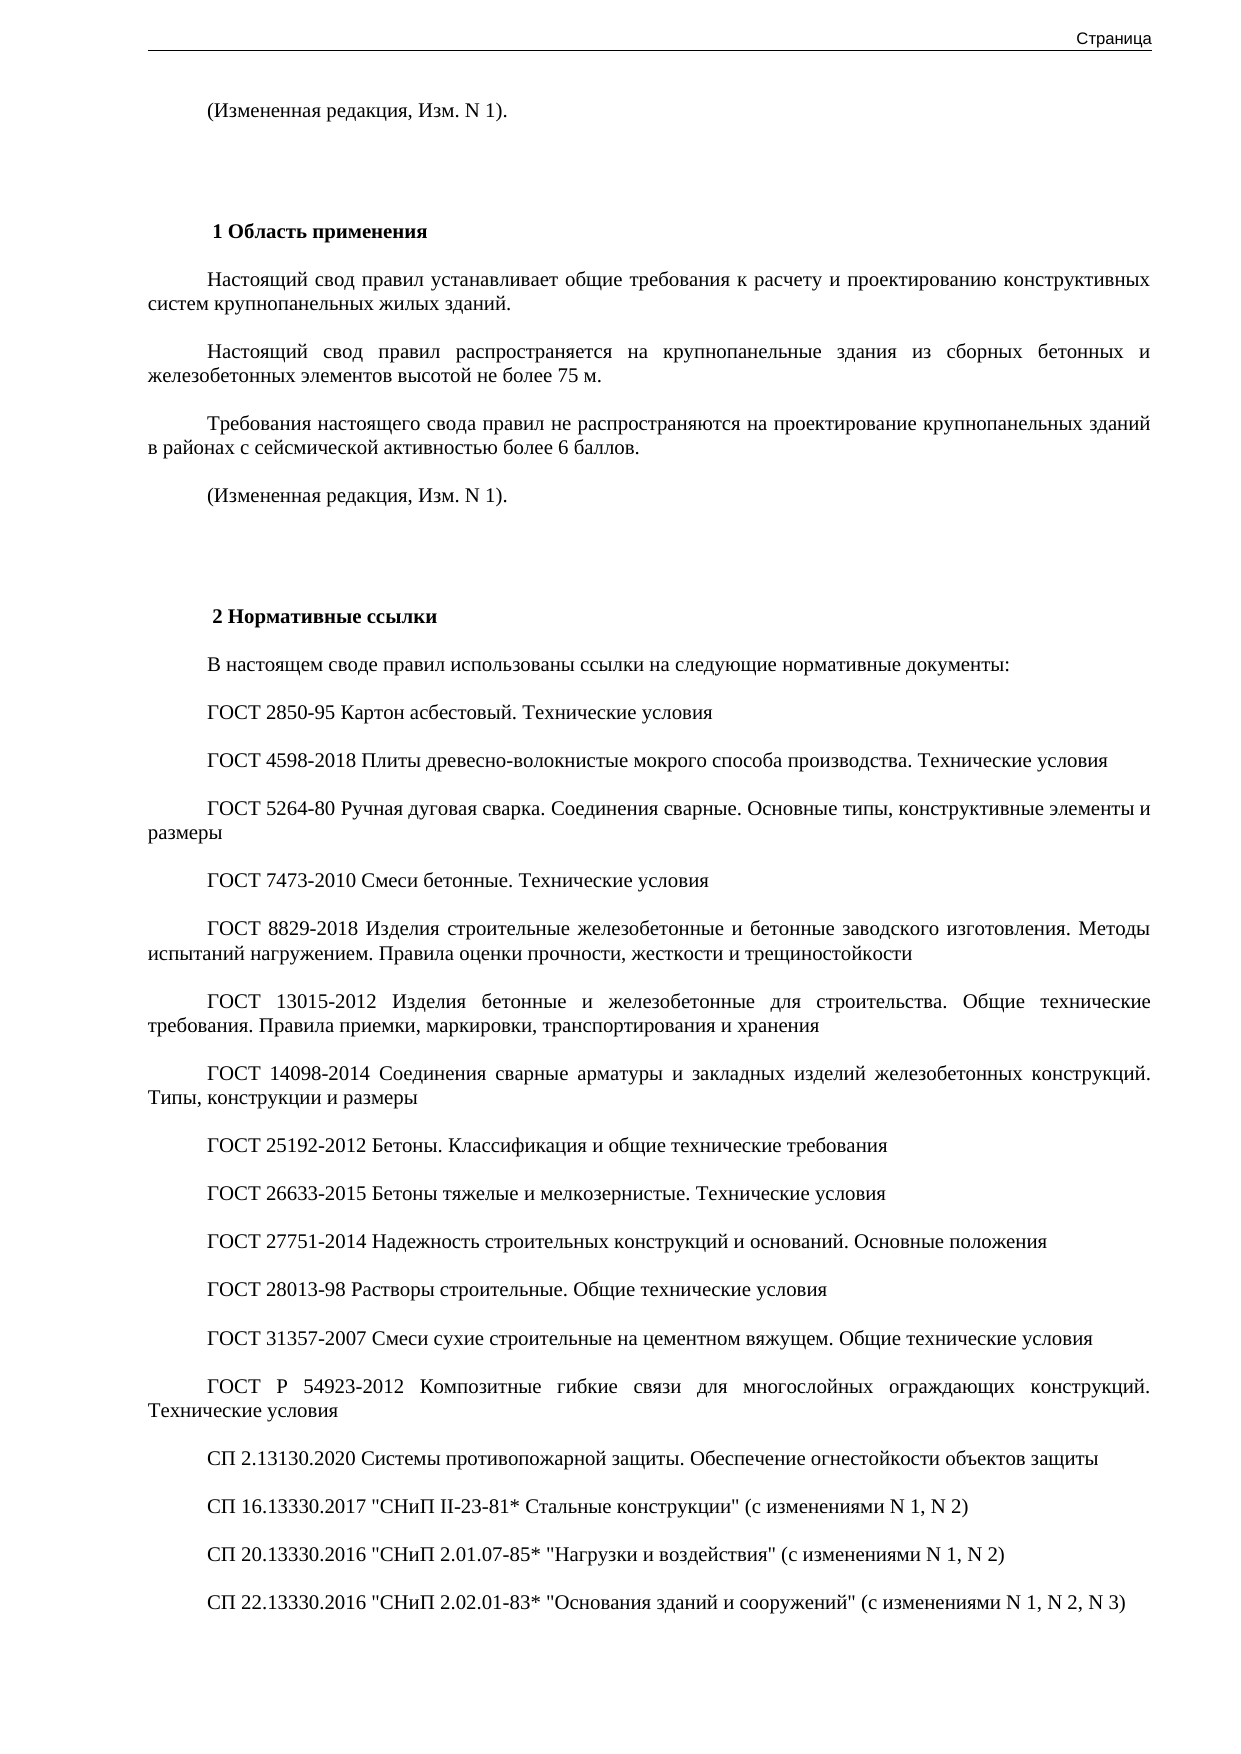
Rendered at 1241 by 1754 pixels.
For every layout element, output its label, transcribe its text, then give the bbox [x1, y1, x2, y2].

text СП 22.13330.2016 "СНиП 2.02.01-83* "Основания зданий и сооружений" (с изменениями N 1, N 2, N 3) [148, 1590, 1152, 1614]
text ГОСТ 25192-2012 Бетоны. Классификация и общие технические требования [148, 1133, 1152, 1157]
text ГОСТ 2850-95 Картон асбестовый. Технические условия [148, 700, 1152, 724]
text Настоящий свод правил устанавливает общие требования к расчету и проектированию конструктивных систем крупнопанельных жилых зданий. [148, 267, 1152, 315]
text ГОСТ 4598-2018 Плиты древесно-волокнистые мокрого способа производства. Технические условия [148, 748, 1152, 772]
text 2 Нормативные ссылки [148, 603, 1152, 628]
text В настоящем своде правил использованы ссылки на следующие нормативные документы: [148, 652, 1152, 676]
text ГОСТ 13015-2012 Изделия бетонные и железобетонные для строительства. Общие технические требования. Правила приемки, маркировки, транспортирования и хранения [148, 988, 1152, 1037]
text ГОСТ 7473-2010 Смеси бетонные. Технические условия [148, 868, 1152, 892]
text СП 16.13330.2017 "СНиП II-23-81* Стальные конструкции" (с изменениями N 1, N 2) [148, 1494, 1152, 1518]
text СП 2.13130.2020 Системы противопожарной защиты. Обеспечение огнестойкости объектов защиты [148, 1446, 1152, 1470]
text ГОСТ 14098-2014 Соединения сварные арматуры и закладных изделий железобетонных конструкций. Типы, конструкции и размеры [148, 1061, 1152, 1109]
text ГОСТ 27751-2014 Надежность строительных конструкций и оснований. Основные положения [148, 1229, 1152, 1253]
text Требования настоящего свода правил не распространяются на проектирование крупнопанельных зданий в районах с сейсмической активностью более 6 баллов. [148, 411, 1152, 459]
text СП 20.13330.2016 "СНиП 2.01.07-85* "Нагрузки и воздействия" (с изменениями N 1, N 2) [148, 1542, 1152, 1566]
text ГОСТ 26633-2015 Бетоны тяжелые и мелкозернистые. Технические условия [148, 1181, 1152, 1205]
text (Измененная редакция, Изм. N 1). [148, 483, 1152, 507]
text ГОСТ 28013-98 Растворы строительные. Общие технические условия [148, 1277, 1152, 1301]
text Настоящий свод правил распространяется на крупнопанельные здания из сборных бетонных и железобетонных элементов высотой не более 75 м. [148, 339, 1152, 387]
text 1 Область применения [148, 218, 1152, 243]
text ГОСТ 8829-2018 Изделия строительные железобетонные и бетонные заводского изготовления. Методы испытаний нагружением. Правила оценки прочности, жесткости и трещиностойкости [148, 916, 1152, 964]
text ГОСТ 31357-2007 Смеси сухие строительные на цементном вяжущем. Общие технические условия [148, 1325, 1152, 1349]
text ГОСТ Р 54923-2012 Композитные гибкие связи для многослойных ограждающих конструкций. Технические условия [148, 1373, 1152, 1422]
text ГОСТ 5264-80 Ручная дуговая сварка. Соединения сварные. Основные типы, конструктивные элементы и размеры [148, 796, 1152, 844]
text (Измененная редакция, Изм. N 1). [148, 98, 1152, 122]
